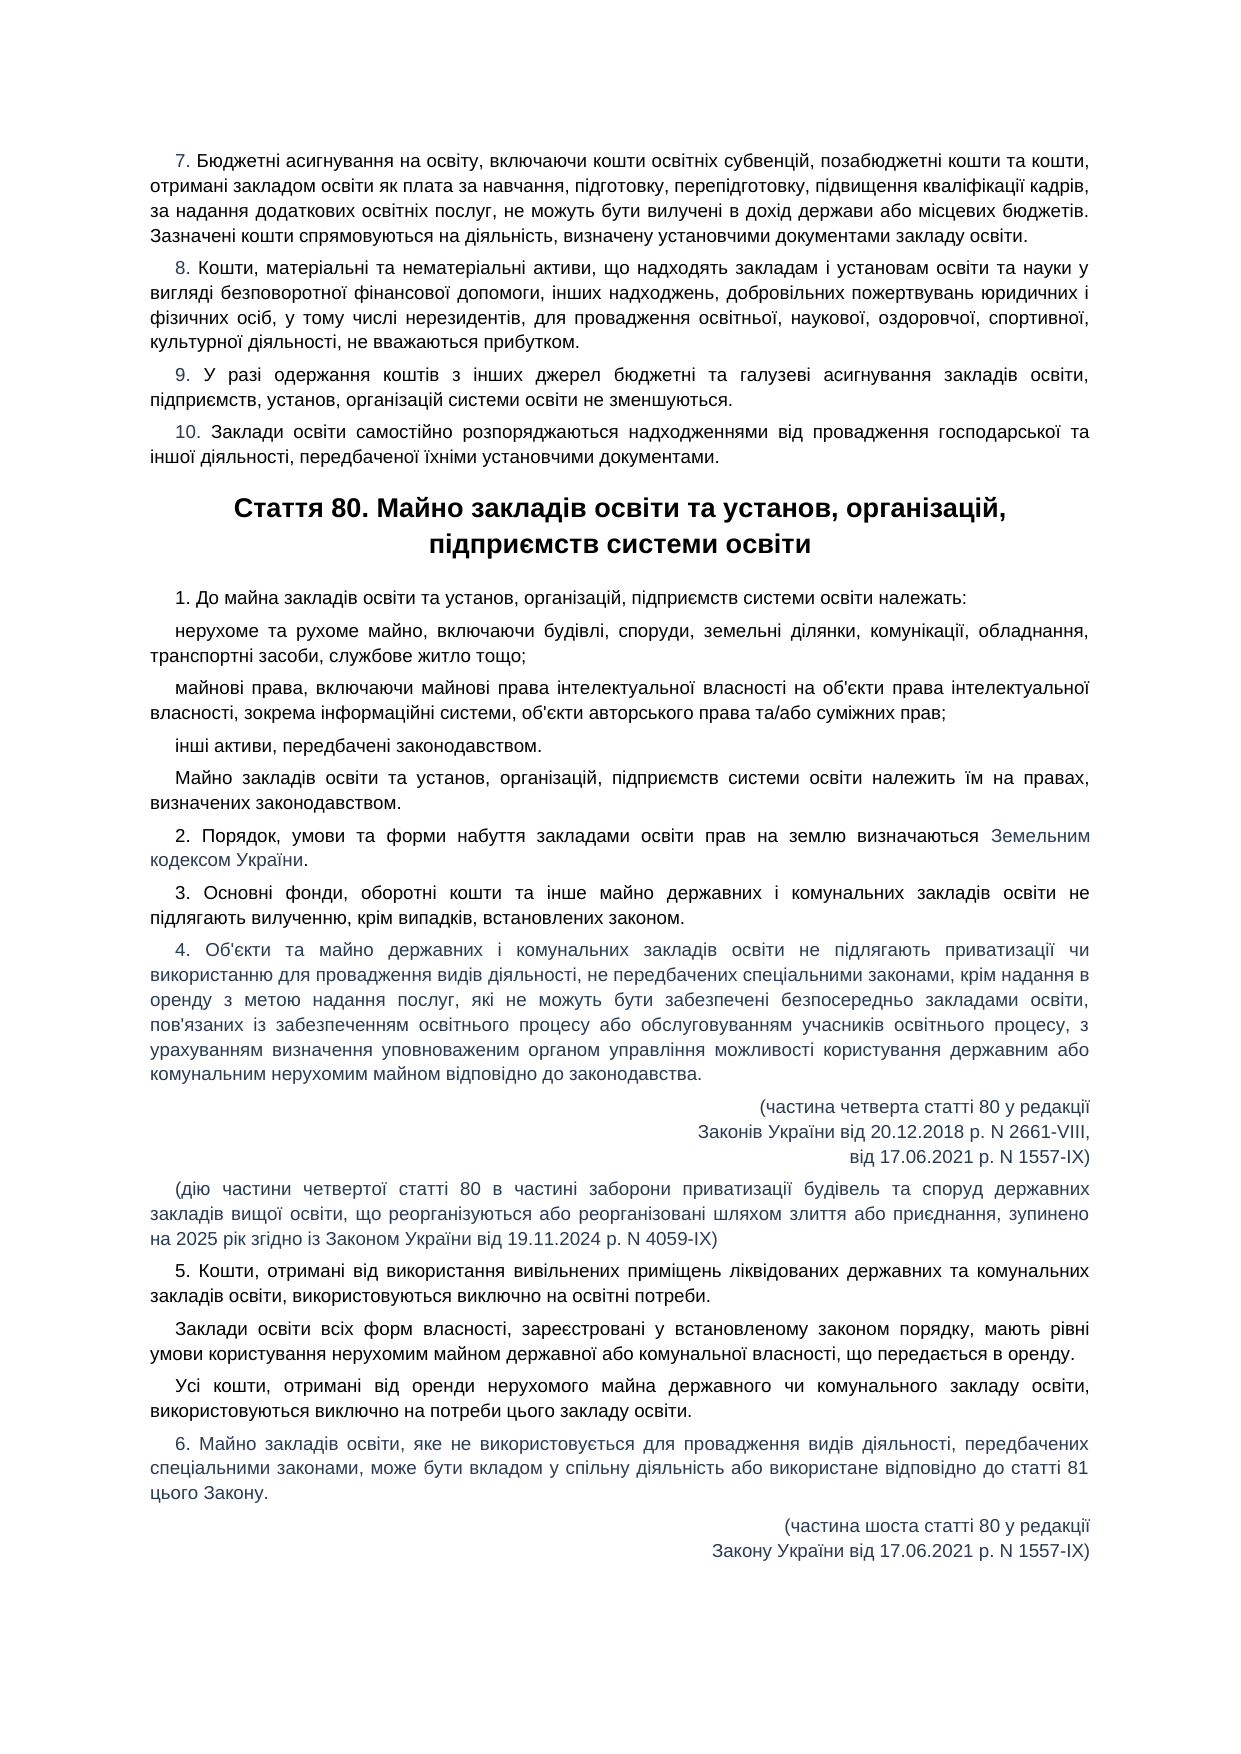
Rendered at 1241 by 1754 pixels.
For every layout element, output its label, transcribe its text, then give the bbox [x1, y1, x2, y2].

text 2. Порядок, умови та форми набуття закладами освіти прав на землю визначаються Земельним кодексом України. [150, 824, 1090, 871]
text 1. До майна закладів освіти та установ, організацій, підприємств системи освіти належать: [150, 587, 1090, 609]
text 5. Кошти, отримані від використання вивільнених приміщень ліквідованих державних та комунальних закладів освіти, використовуються виключно на освітні потреби. [150, 1260, 1090, 1307]
text (дію частини четвертої статті 80 в частині заборони приватизації будівель та споруд державних закладів вищої освіти, що реорганізуються або реорганізовані шляхом злиття або приєднання, зупинено на 2025 рік згідно із Законом України від 19.11.2024 р. N 4059-IX) [150, 1178, 1090, 1249]
text нерухоме та рухоме майно, включаючи будівлі, споруди, земельні ділянки, комунікації, обладнання, транспортні засоби, службове житло тощо; [150, 620, 1090, 666]
text (частина шоста статті 80 у редакції Закону України від 17.06.2021 р. N 1557-IX) [150, 1514, 1090, 1561]
text інші активи, передбачені законодавством. [150, 734, 1090, 756]
text Усі кошти, отримані від оренди нерухомого майна державного чи комунального закладу освіти, використовуються виключно на потреби цього закладу освіти. [150, 1375, 1090, 1421]
text 4. Об'єкти та майно державних і комунальних закладів освіти не підлягають приватизації чи використанню для провадження видів діяльності, не передбачених спеціальними законами, крім надання в оренду з метою надання послуг, які не можуть бути забезпечені безпосередньо закладами освіти, пов'язаних із забезпеченням освітнього процесу або обслуговуванням учасників освітнього процесу, з урахуванням визначення уповноваженим органом управління можливості користування державним або комунальним нерухомим майном відповідно до законодавства. [150, 939, 1090, 1085]
text 6. Майно закладів освіти, яке не використовується для провадження видів діяльності, передбачених спеціальними законами, може бути вкладом у спільну діяльність або використане відповідно до статті 81 цього Закону. [150, 1432, 1090, 1503]
text 7. Бюджетні асигнування на освіту, включаючи кошти освітніх субвенцій, позабюджетні кошти та кошти, отримані закладом освіти як плата за навчання, підготовку, перепідготовку, підвищення кваліфікації кадрів, за надання додаткових освітніх послуг, не можуть бути вилучені в дохід держави або місцевих бюджетів. Зазначені кошти спрямовуються на діяльність, визначену установчими документами закладу освіти. [150, 150, 1090, 246]
subtitle Стаття 80. Майно закладів освіти та установ, організацій, підприємств системи освіти [150, 492, 1090, 559]
text Майно закладів освіти та установ, організацій, підприємств системи освіти належить їм на правах, визначених законодавством. [150, 767, 1090, 813]
text майнові права, включаючи майнові права інтелектуальної власності на об'єкти права інтелектуальної власності, зокрема інформаційні системи, об'єкти авторського права та/або суміжних прав; [150, 677, 1090, 723]
text Заклади освіти всіх форм власності, зареєстровані у встановленому законом порядку, мають рівні умови користування нерухомим майном державної або комунальної власності, що передається в оренду. [150, 1318, 1090, 1364]
text 8. Кошти, матеріальні та нематеріальні активи, що надходять закладам і установам освіти та науки у вигляді безповоротної фінансової допомоги, інших надходжень, добровільних пожертвувань юридичних і фізичних осіб, у тому числі нерезидентів, для провадження освітньої, наукової, оздоровчої, спортивної, культурної діяльності, не вважаються прибутком. [150, 257, 1090, 353]
text 10. Заклади освіти самостійно розпоряджаються надходженнями від провадження господарської та іншої діяльності, передбаченої їхніми установчими документами. [150, 421, 1090, 468]
text 9. У разі одержання коштів з інших джерел бюджетні та галузеві асигнування закладів освіти, підприємств, установ, організацій системи освіти не зменшуються. [150, 364, 1090, 410]
text (частина четверта статті 80 у редакції Законів України від 20.12.2018 р. N 2661-VIII, від 17.06.2021 р. N 1557-IX) [150, 1096, 1090, 1167]
text 3. Основні фонди, оборотні кошти та інше майно державних і комунальних закладів освіти не підлягають вилученню, крім випадків, встановлених законом. [150, 882, 1090, 928]
